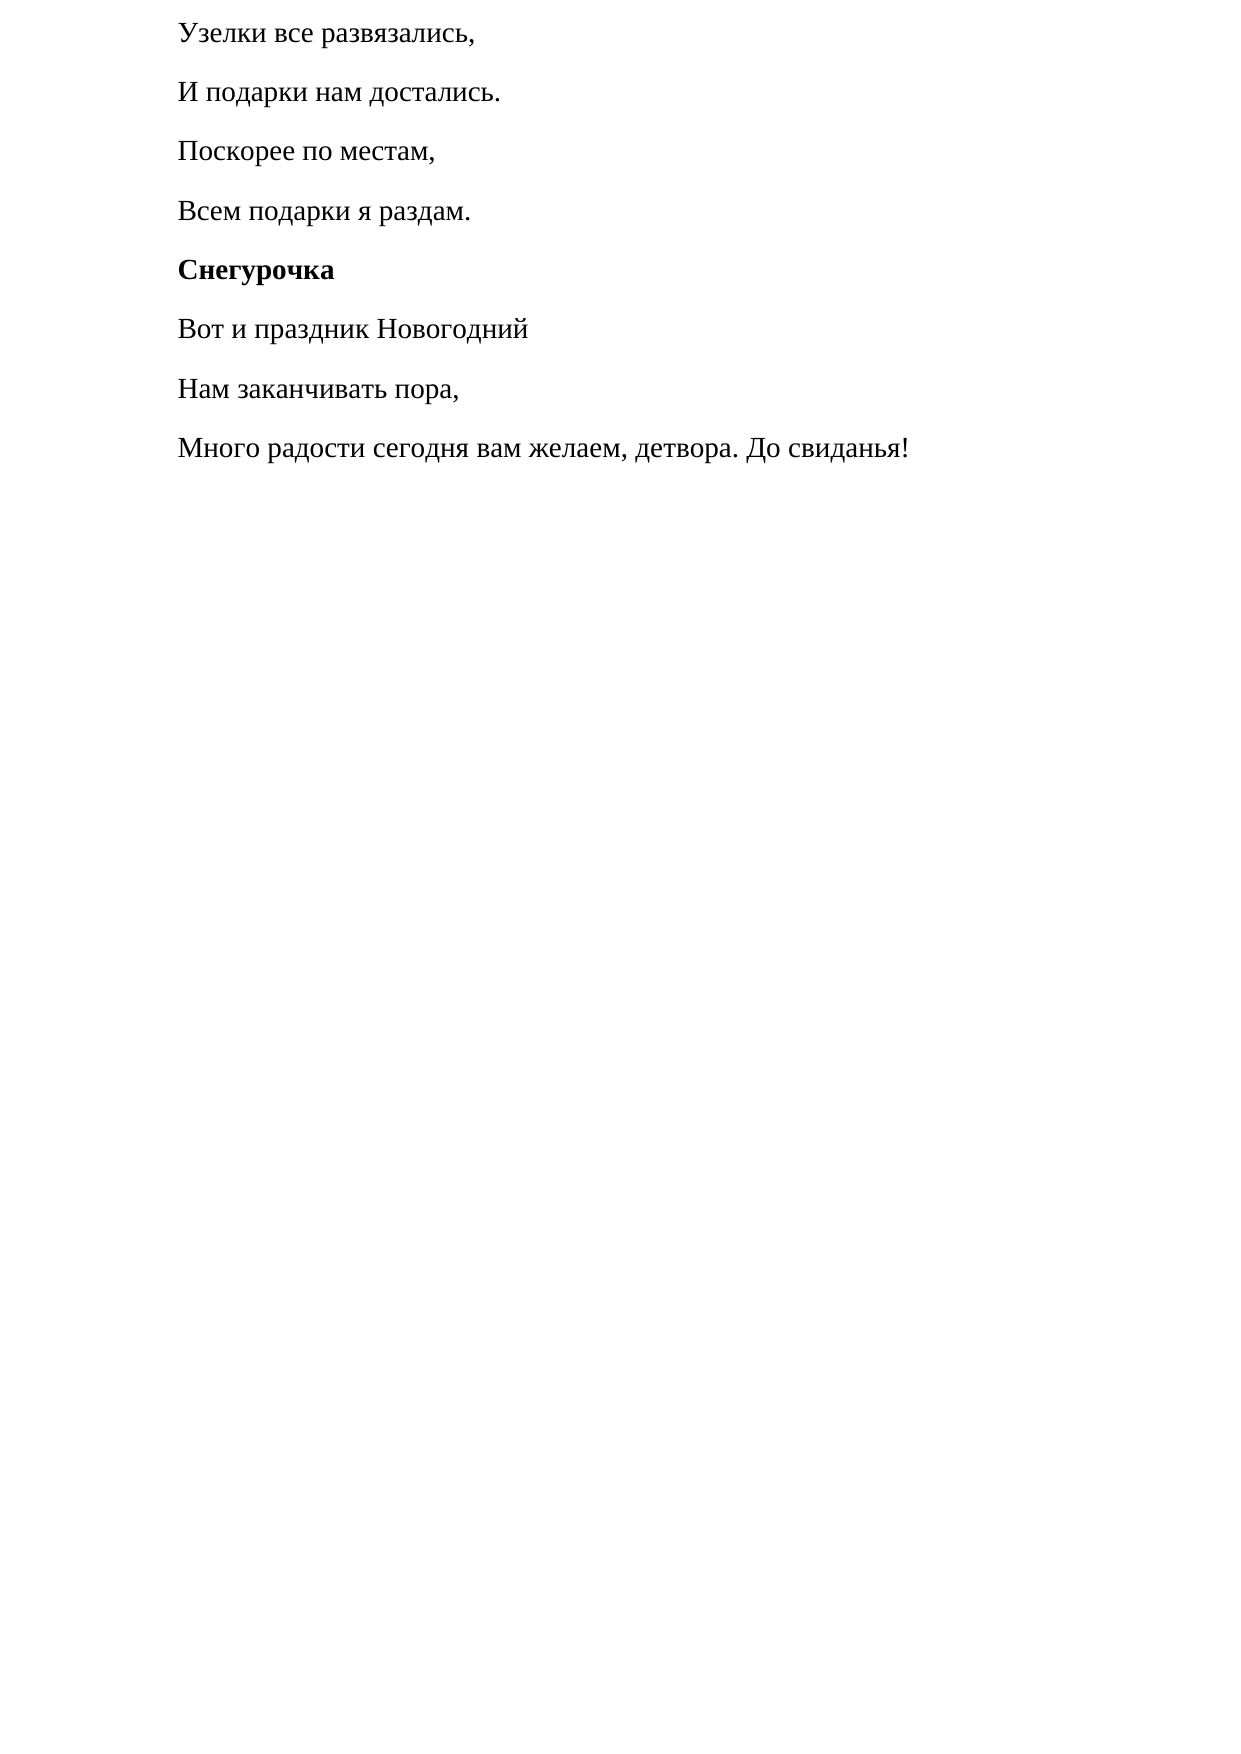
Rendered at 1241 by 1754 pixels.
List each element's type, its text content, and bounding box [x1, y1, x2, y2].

text Поскорее по местам, [177, 133, 1152, 167]
text Снегурочка [177, 252, 1152, 286]
text Нам заканчивать пора, [177, 371, 1152, 404]
text И подарки нам достались. [177, 74, 1152, 108]
text Вот и праздник Новогодний [177, 312, 1152, 345]
text Узелки все развязались, [177, 15, 1152, 48]
text Всем подарки я раздам. [177, 193, 1152, 226]
text Много радости сегодня вам желаем, детвора. До свиданья! [177, 430, 1152, 464]
